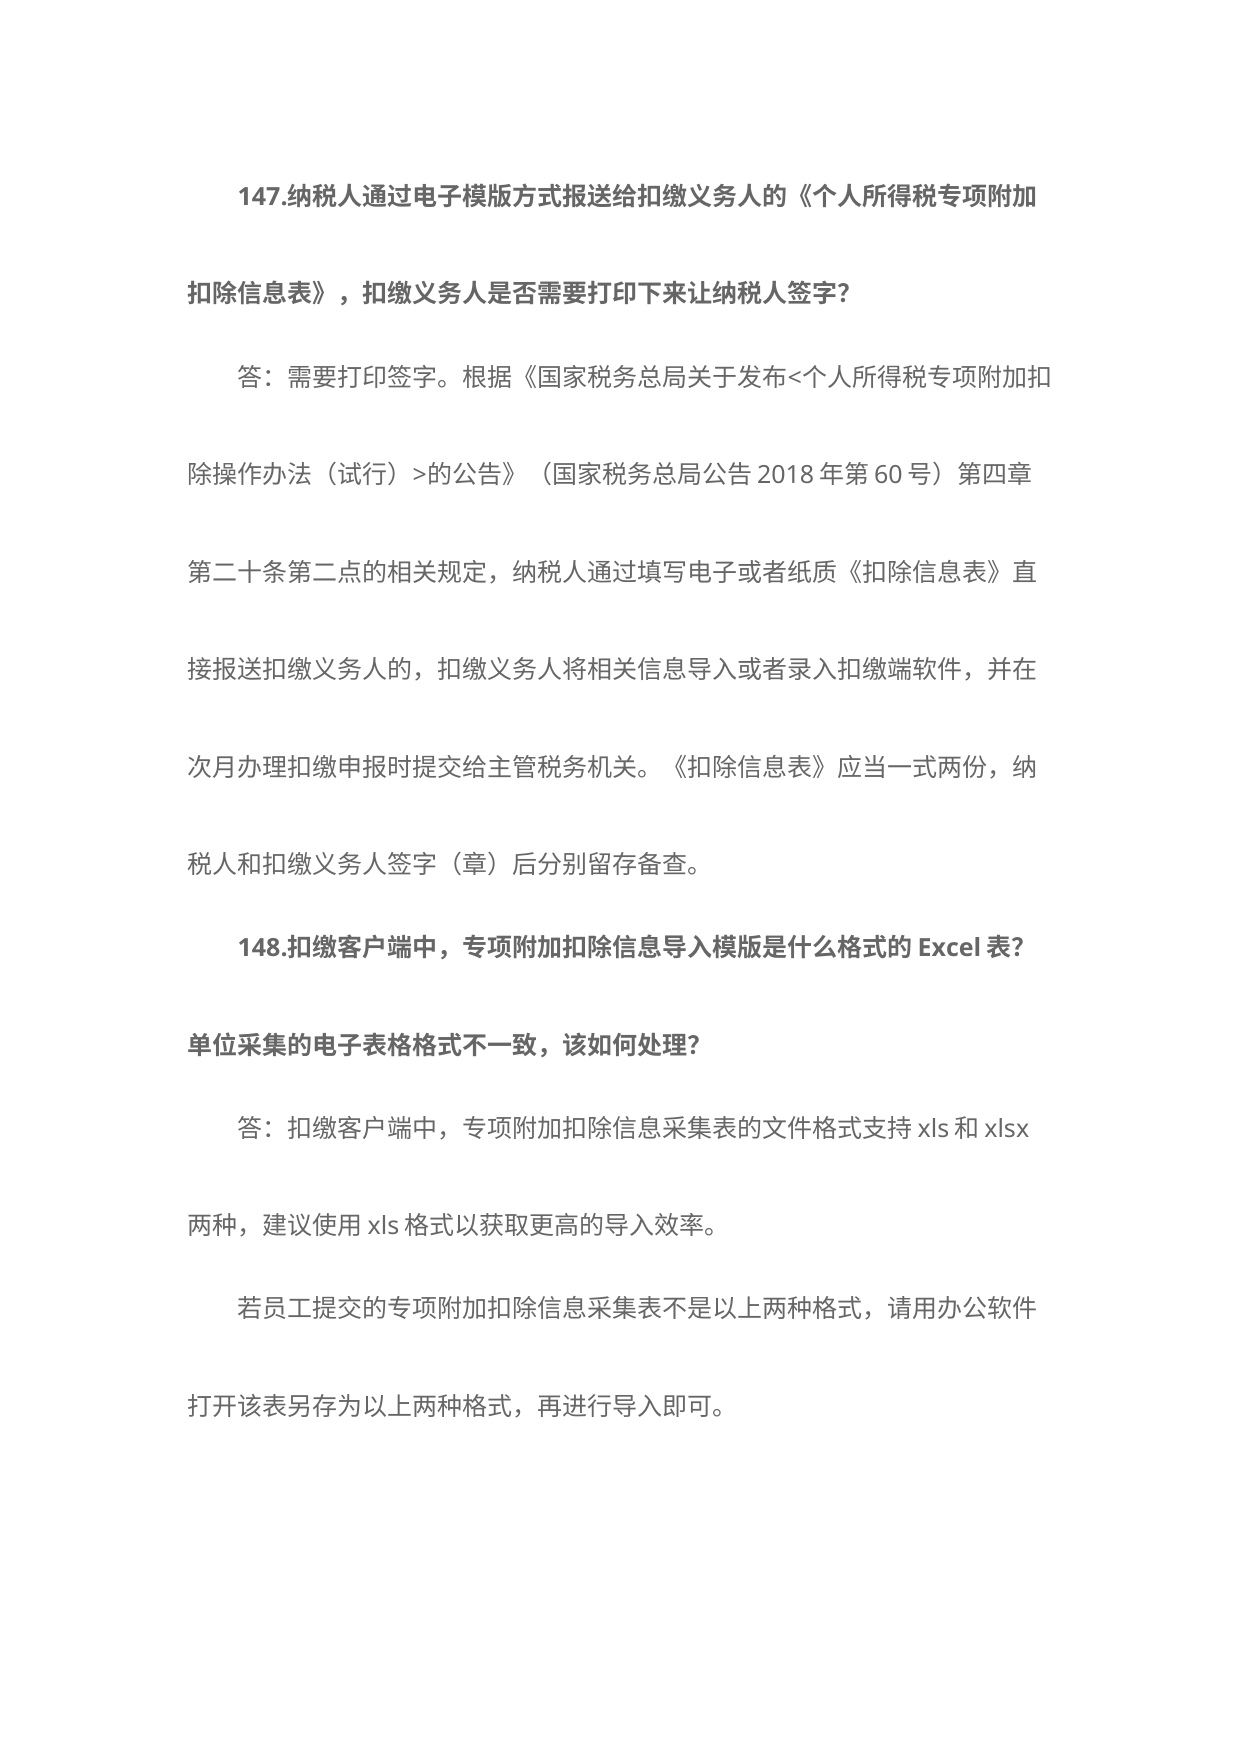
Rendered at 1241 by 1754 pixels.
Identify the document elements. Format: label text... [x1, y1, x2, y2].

text 答：扣缴客户端中，专项附加扣除信息采集表的文件格式支持xls和xlsx两种，建议使用xls格式以获取更高的导入效率。 [187, 1094, 1053, 1256]
text 148.扣缴客户端中，专项附加扣除信息导入模版是什么格式的Excel表？单位采集的电子表格格式不一致，该如何处理？ [187, 913, 1053, 1076]
text 147.纳税人通过电子模版方式报送给扣缴义务人的《个人所得税专项附加扣除信息表》，扣缴义务人是否需要打印下来让纳税人签字？ [187, 162, 1053, 324]
text 答：需要打印签字。根据《国家税务总局关于发布<个人所得税专项附加扣除操作办法（试行）>的公告》（国家税务总局公告2018年第60号）第四章第二十条第二点的相关规定，纳税人通过填写电子或者纸质《扣除信息表》直接报送扣缴义务人的，扣缴义务人将相关信息导入或者录入扣缴端软件，并在次月办理扣缴申报时提交给主管税务机关。《扣除信息表》应当一式两份，纳税人和扣缴义务人签字（章）后分别留存备查。 [187, 343, 1053, 895]
text 若员工提交的专项附加扣除信息采集表不是以上两种格式，请用办公软件打开该表另存为以上两种格式，再进行导入即可。 [187, 1274, 1053, 1437]
